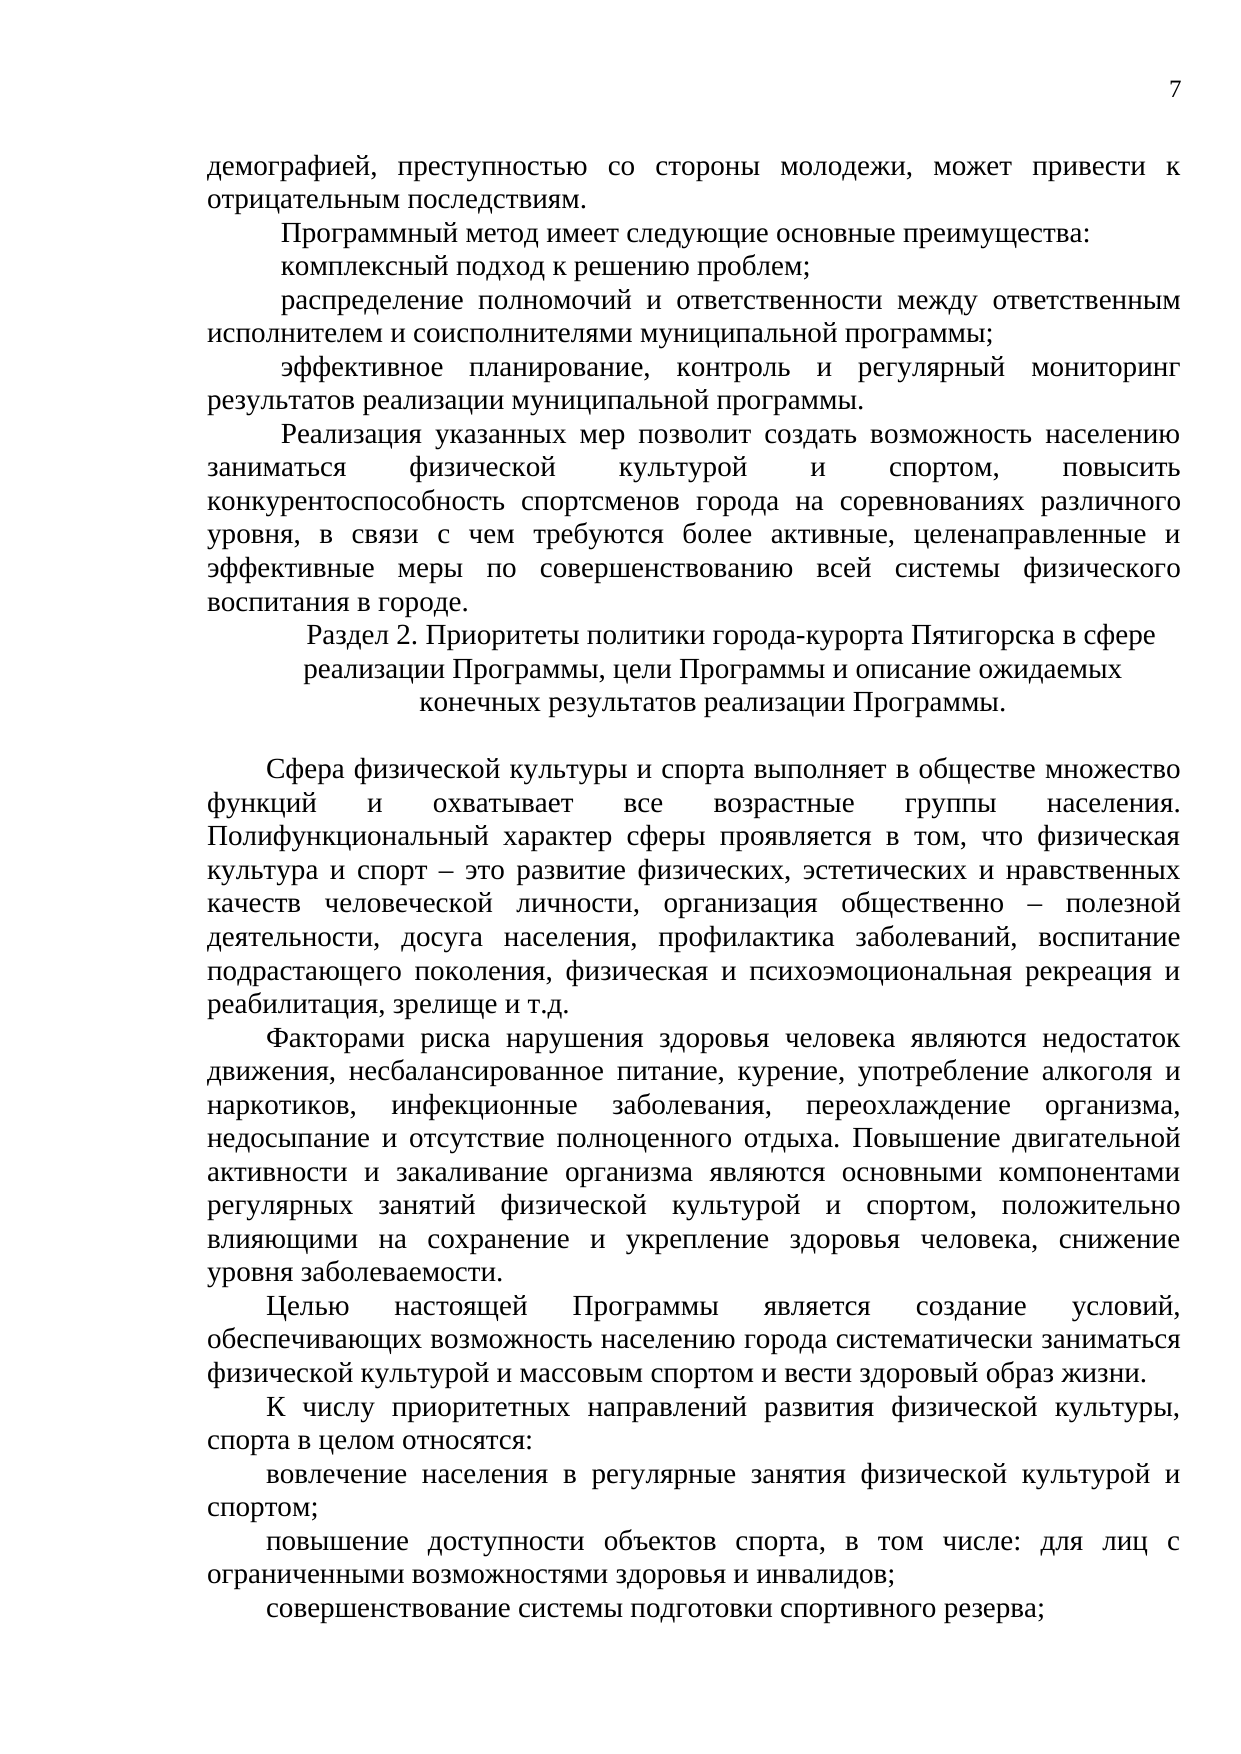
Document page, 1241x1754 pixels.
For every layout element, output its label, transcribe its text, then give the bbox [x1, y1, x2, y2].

text повышение доступности объектов спорта, в том числе: для лиц с ограниченными возможностями здоровья и инвалидов; [207, 1523, 1181, 1590]
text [207, 148, 1181, 215]
text распределение полномочий и ответственности между ответственным исполнителем и соисполнителями муниципальной программы; [207, 282, 1181, 349]
text К числу приоритетных направлений развития физической культуры, спорта в целом относятся: [207, 1389, 1181, 1456]
text вовлечение населения в регулярные занятия физической культурой и спортом; [207, 1456, 1181, 1523]
text Реализация указанных мер позволит создать возможность населению заниматься физической культурой и спортом, повысить конкурентоспособность спортсменов города на соревнованиях различного уровня, в связи с чем требуются более активные, целенаправленные и эффективные меры по совершенствованию всей системы физического воспитания в городе. [207, 416, 1181, 617]
text Целью настоящей Программы является создание условий, обеспечивающих возможность населению города систематически заниматься физической культурой и массовым спортом и вести здоровый образ жизни. [207, 1288, 1181, 1389]
text совершенствование системы подготовки спортивного резерва; [207, 1590, 1181, 1623]
text Раздел 2. Приоритеты политики города-курорта Пятигорска в сфере реализации Программы, цели Программы и описание ожидаемых конечных результатов реализации Программы. [244, 617, 1181, 718]
text Программный метод имеет следующие основные преимущества: [207, 215, 1181, 248]
text комплексный подход к решению проблем; [207, 248, 1181, 282]
text Сфера физической культуры и спорта выполняет в обществе множество функций и охватывает все возрастные группы населения. Полифункциональный характер сферы проявляется в том, что физическая культура и спорт – это развитие физических, эстетических и нравственных качеств человеческой личности, организация общественно – полезной деятельности, досуга населения, профилактика заболеваний, воспитание подрастающего поколения, физическая и психоэмоциональная рекреация и реабилитация, зрелище и т.д. [207, 751, 1181, 1020]
text Факторами риска нарушения здоровья человека являются недостаток движения, несбалансированное питание, курение, употребление алкоголя и наркотиков, инфекционные заболевания, переохлаждение организма, недосыпание и отсутствие полноценного отдыха. Повышение двигательной активности и закаливание организма являются основными компонентами регулярных занятий физической культурой и спортом, положительно влияющими на сохранение и укрепление здоровья человека, снижение уровня заболеваемости. [207, 1020, 1181, 1288]
text эффективное планирование, контроль и регулярный мониторинг результатов реализации муниципальной программы. [207, 349, 1181, 416]
